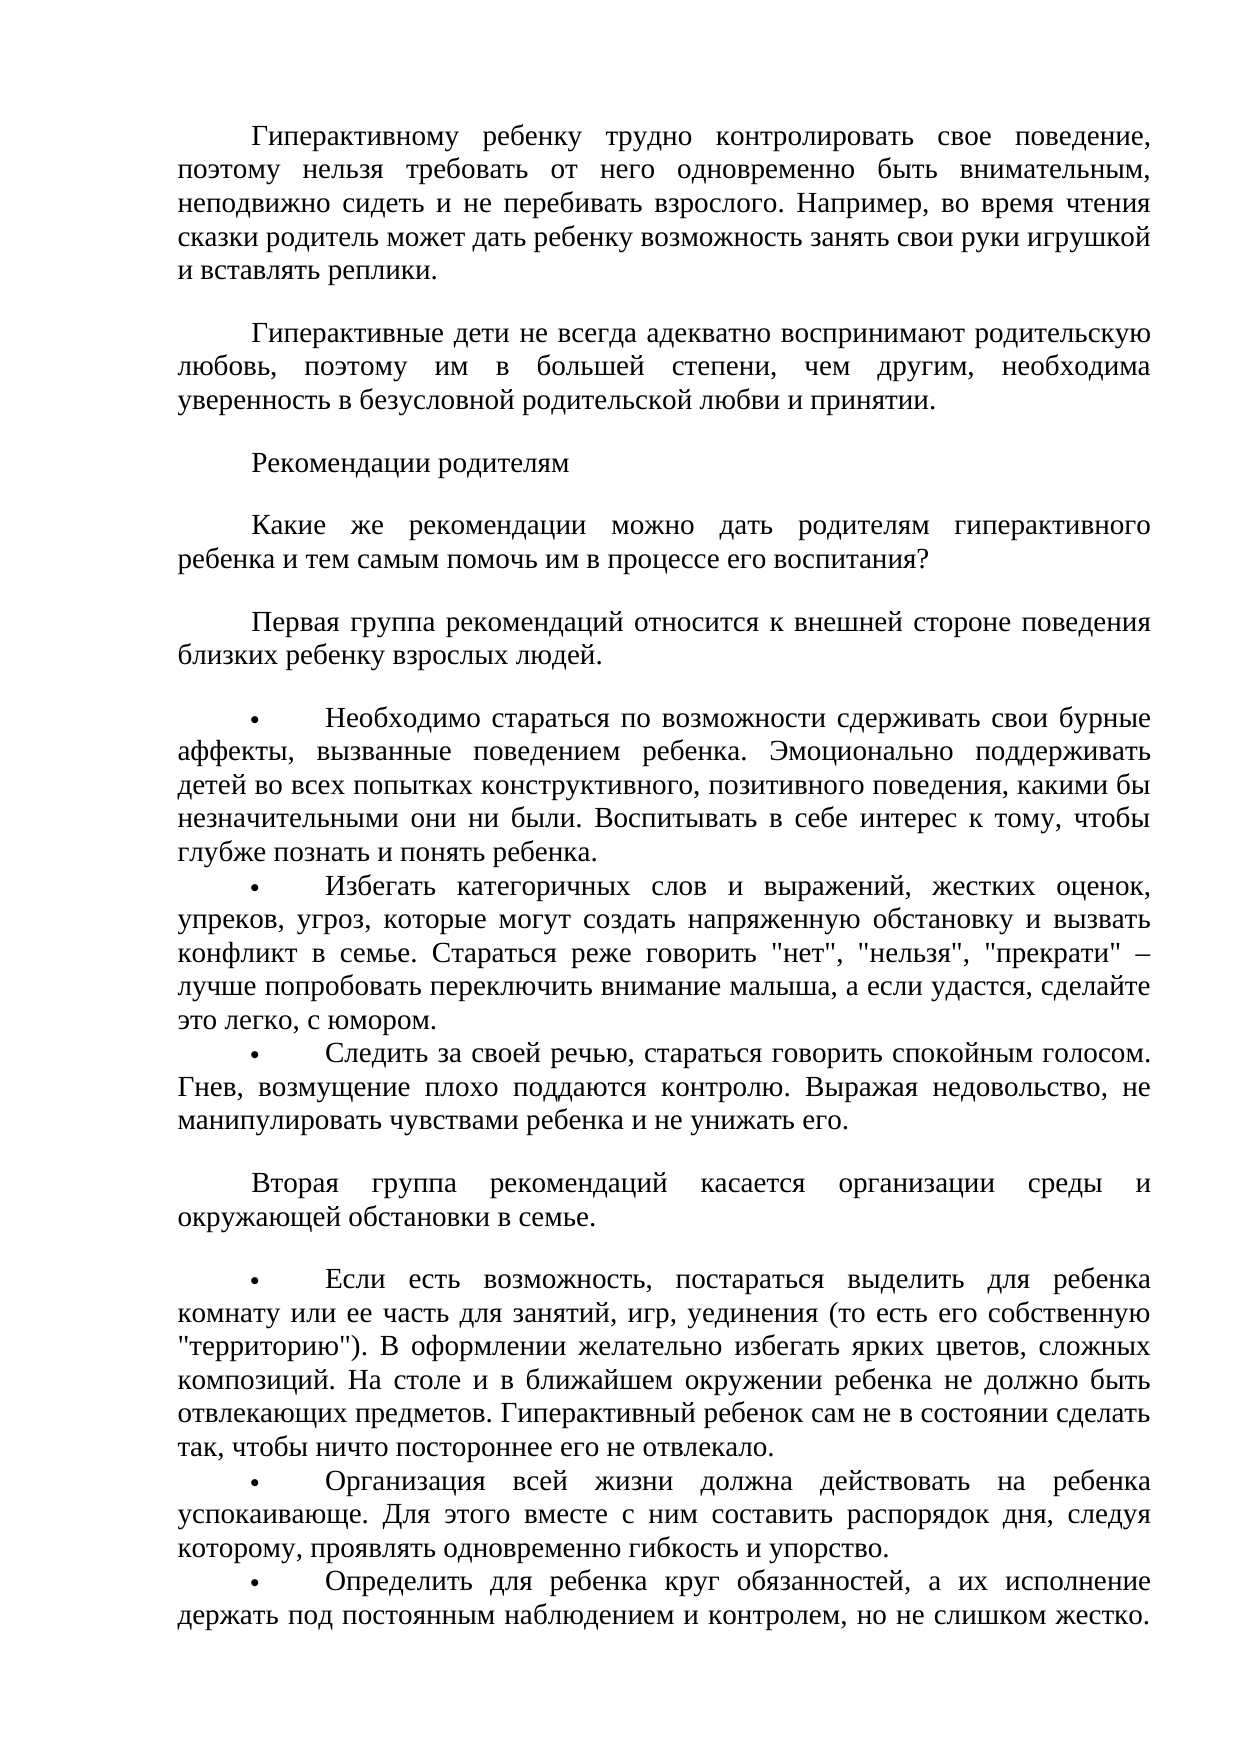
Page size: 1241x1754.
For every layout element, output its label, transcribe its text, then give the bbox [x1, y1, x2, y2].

text Какие же рекомендации можно дать родителям гиперактивного ребенка и тем самым помочь им в процессе его воспитания? [177, 507, 1152, 574]
list Избегать категоричных слов и выражений, жестких оценок, упреков, угроз, которые могут создать напряженную обстановку и вызвать конфликт в семье. Стараться реже говорить "нет", "нельзя", "прекрати" – лучше попробовать переключить внимание малыша, а если удастся, сделайте это легко, с юмором. [177, 868, 1152, 1035]
text Рекомендации родителям [177, 445, 1152, 478]
text Первая группа рекомендаций относится к внешней стороне поведения близких ребенку взрослых людей. [177, 604, 1152, 671]
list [177, 1563, 1152, 1630]
list Необходимо стараться по возможности сдерживать свои бурные аффекты, вызванные поведением ребенка. Эмоционально поддерживать детей во всех попытках конструктивного, позитивного поведения, какими бы незначительными они ни были. Воспитывать в себе интерес к тому, чтобы глубже познать и понять ребенка. [177, 700, 1152, 868]
text Гиперактивные дети не всегда адекватно воспринимают родительскую любовь, поэтому им в большей степени, чем другим, необходима уверенность в безусловной родительской любви и принятии. [177, 315, 1152, 416]
list Организация всей жизни должна действовать на ребенка успокаивающе. Для этого вместе с ним составить распорядок дня, следуя которому, проявлять одновременно гибкость и упорство. [177, 1463, 1152, 1563]
text Гиперактивному ребенку трудно контролировать свое поведение, поэтому нельзя требовать от него одновременно быть внимательным, неподвижно сидеть и не перебивать взрослого. Например, во время чтения сказки родитель может дать ребенку возможность занять свои руки игрушкой и вставлять реплики. [177, 118, 1152, 286]
list Следить за своей речью, стараться говорить спокойным голосом. Гнев, возмущение плохо поддаются контролю. Выражая недовольство, не манипулировать чувствами ребенка и не унижать его. [177, 1035, 1152, 1136]
text Вторая группа рекомендаций касается организации среды и окружающей обстановки в семье. [177, 1165, 1152, 1232]
list Если есть возможность, постараться выделить для ребенка комнату или ее часть для занятий, игр, уединения (то есть его собственную "территорию"). В оформлении желательно избегать ярких цветов, сложных композиций. На столе и в ближайшем окружении ребенка не должно быть отвлекающих предметов. Гиперактивный ребенок сам не в состоянии сделать так, чтобы ничто постороннее его не отвлекало. [177, 1261, 1152, 1463]
